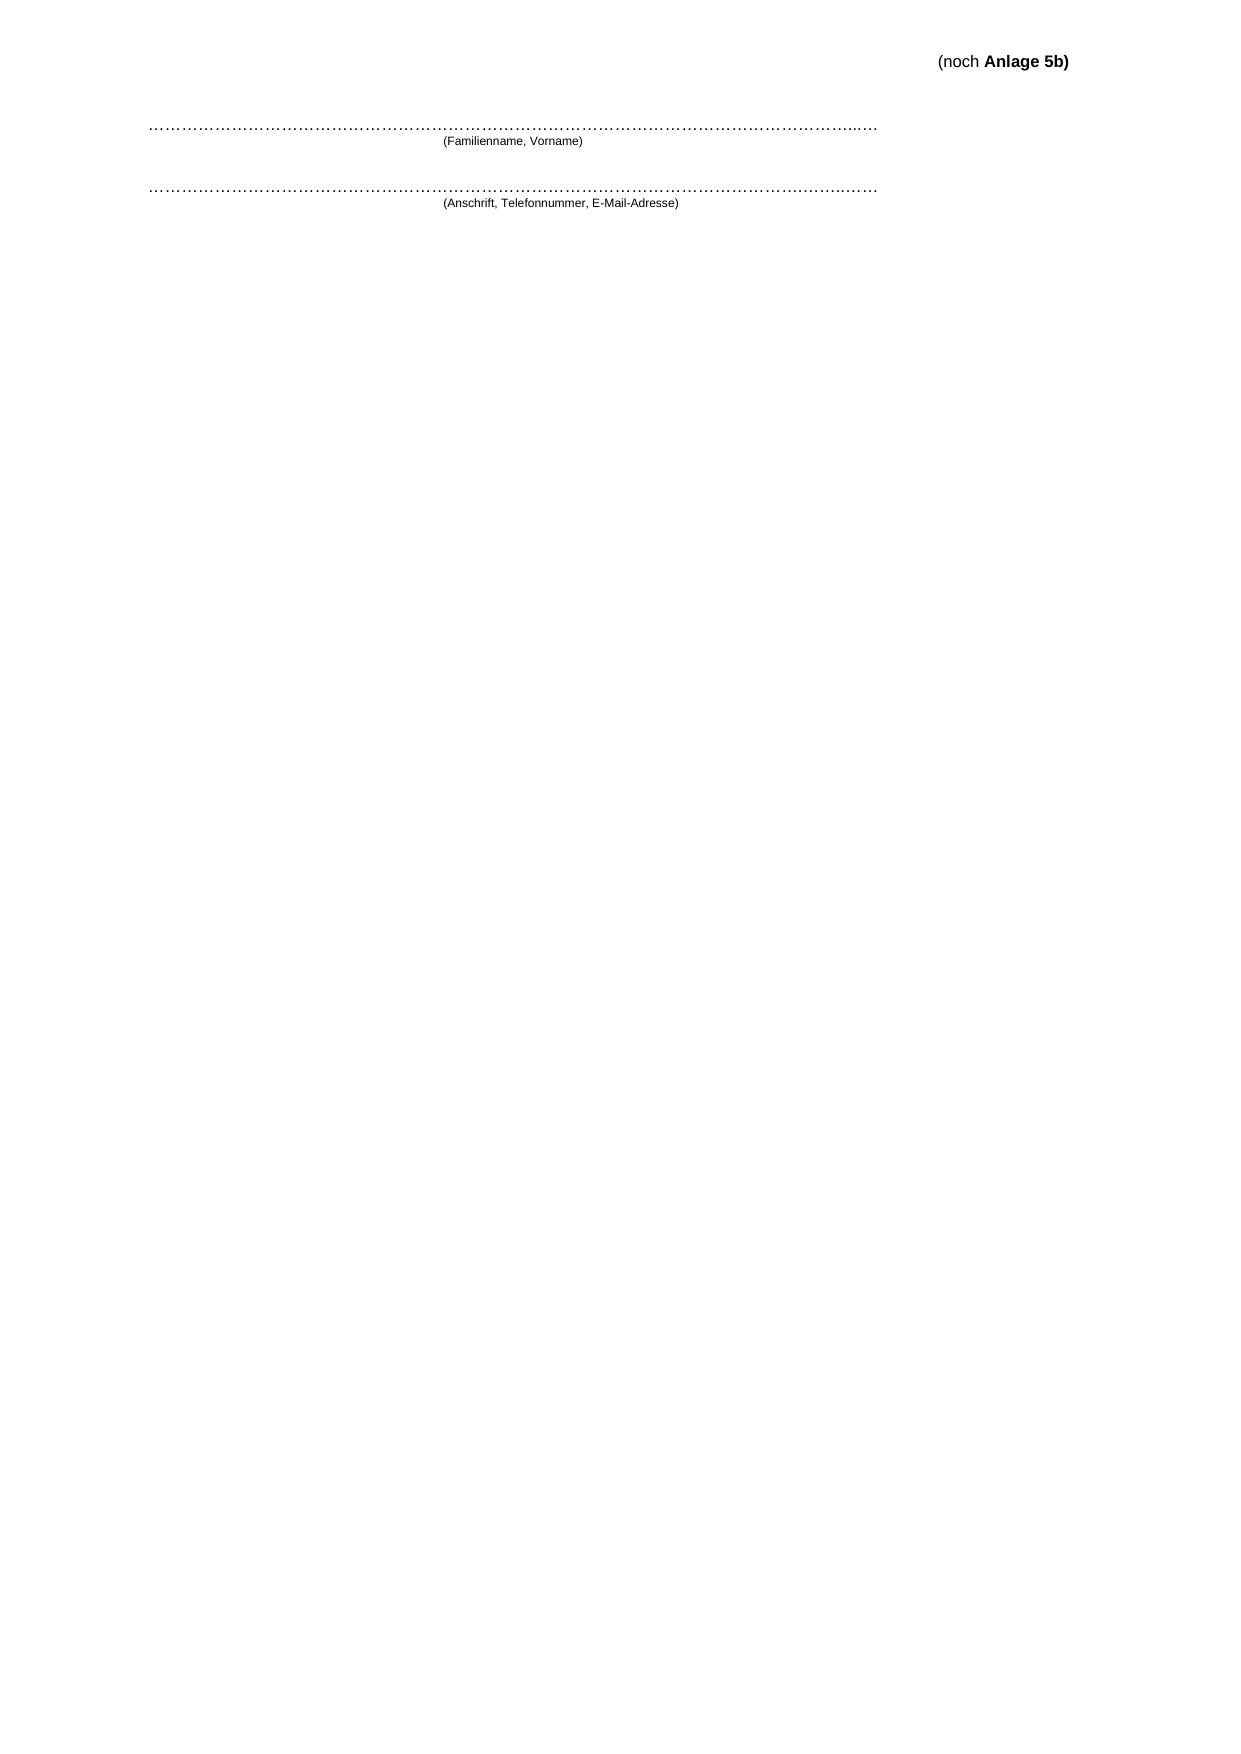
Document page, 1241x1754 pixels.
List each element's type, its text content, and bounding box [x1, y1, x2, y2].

text (Familienname, Vorname) [148, 134, 1092, 158]
text ………………………………………………………………………………………………………………...… [148, 114, 1092, 134]
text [148, 196, 1092, 220]
text ……………………………………………………………………………………………………….……..…… [148, 177, 1092, 196]
